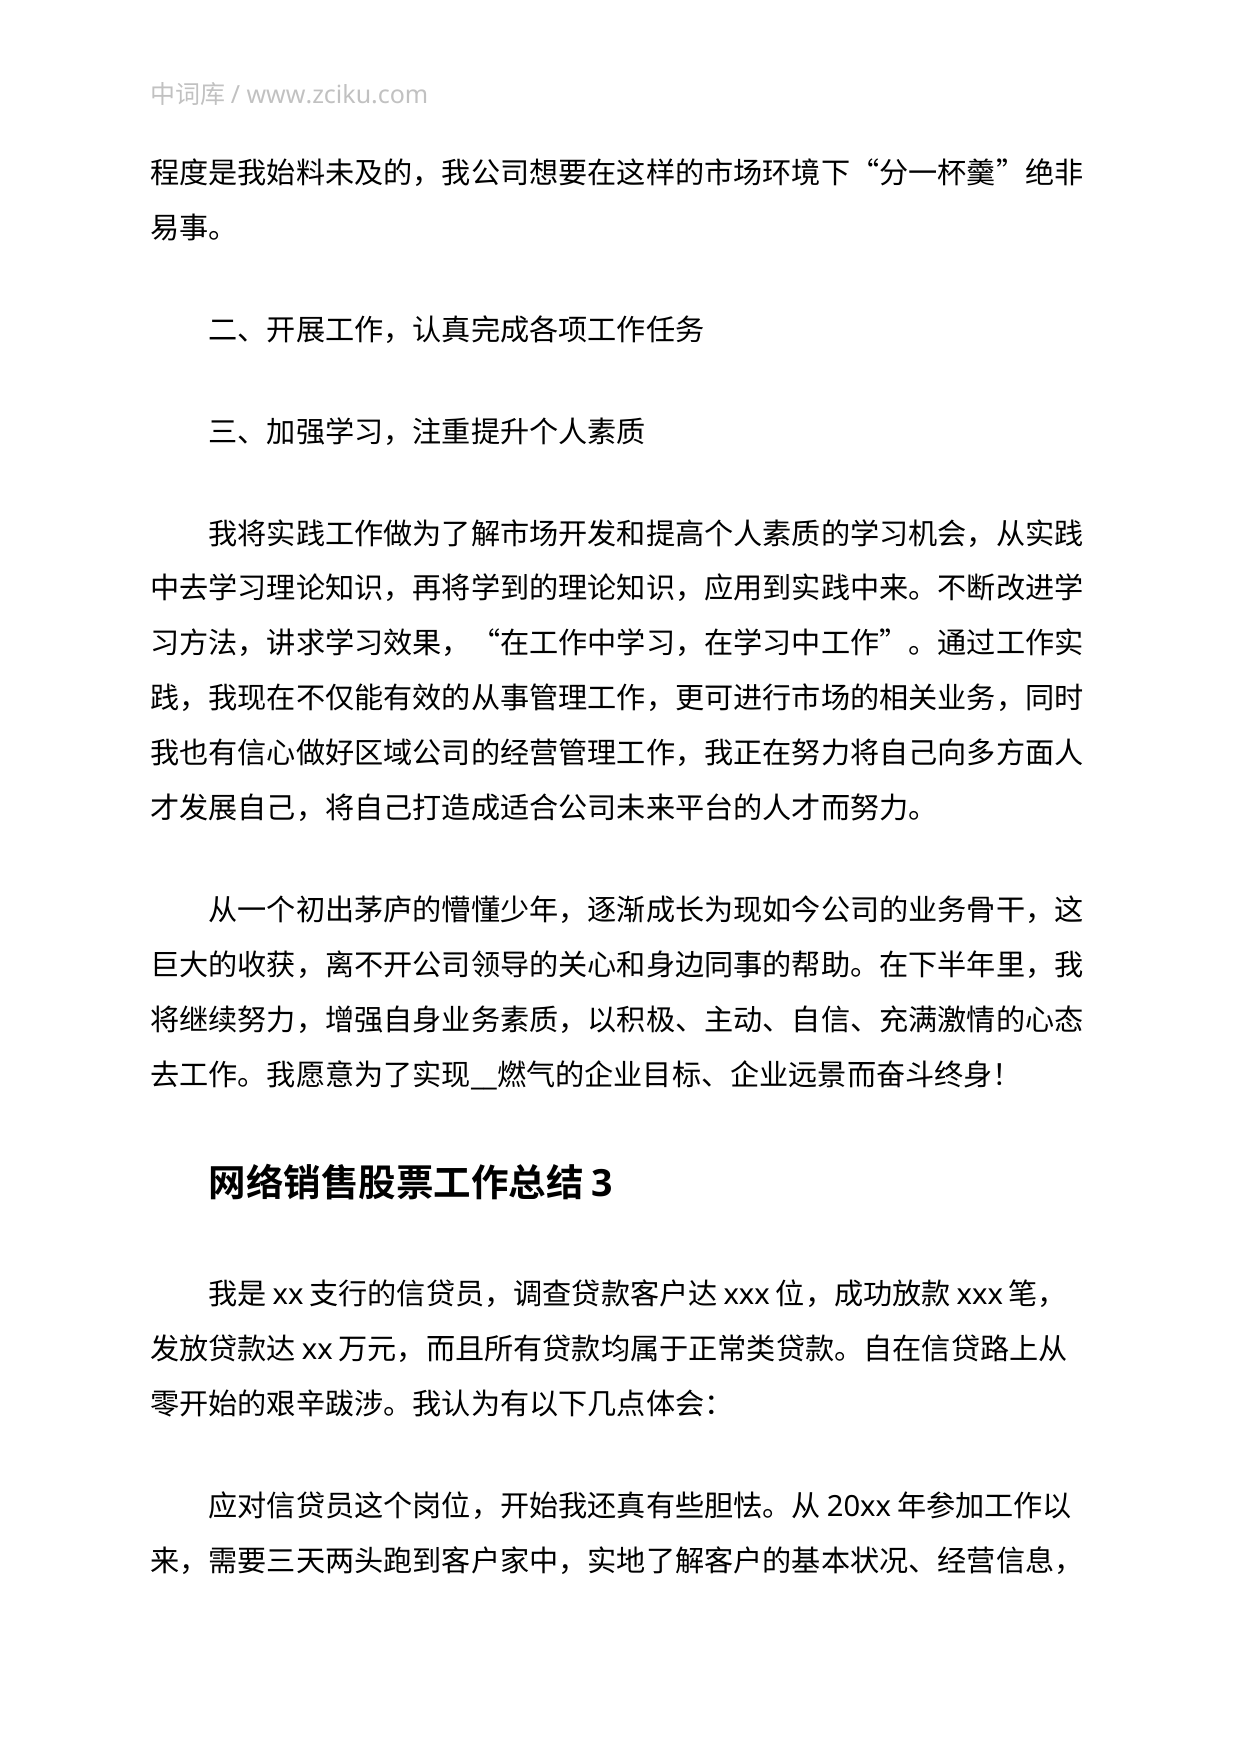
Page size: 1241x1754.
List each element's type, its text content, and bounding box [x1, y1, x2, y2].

text 二、开展工作，认真完成各项工作任务 [150, 307, 1090, 349]
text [150, 150, 1090, 247]
text 网络销售股票工作总结3 [150, 1153, 1090, 1208]
text 我是xx支行的信贷员，调查贷款客户达xxx位，成功放款xxx笔，发放贷款达xx万元，而且所有贷款均属于正常类贷款。自在信贷路上从零开始的艰辛跋涉。我认为有以下几点体会： [150, 1271, 1090, 1423]
text 我将实践工作做为了解市场开发和提高个人素质的学习机会，从实践中去学习理论知识，再将学到的理论知识，应用到实践中来。不断改进学习方法，讲求学习效果，“在工作中学习，在学习中工作”。通过工作实践，我现在不仅能有效的从事管理工作，更可进行市场的相关业务，同时我也有信心做好区域公司的经营管理工作，我正在努力将自己向多方面人才发展自己，将自己打造成适合公司未来平台的人才而努力。 [150, 510, 1090, 827]
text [150, 1482, 1090, 1580]
text 从一个初出茅庐的懵懂少年，逐渐成长为现如今公司的业务骨干，这巨大的收获，离不开公司领导的关心和身边同事的帮助。在下半年里，我将继续努力，增强自身业务素质，以积极、主动、自信、充满激情的心态去工作。我愿意为了实现__燃气的企业目标、企业远景而奋斗终身！ [150, 886, 1090, 1093]
text 三、加强学习，注重提升个人素质 [150, 408, 1090, 451]
